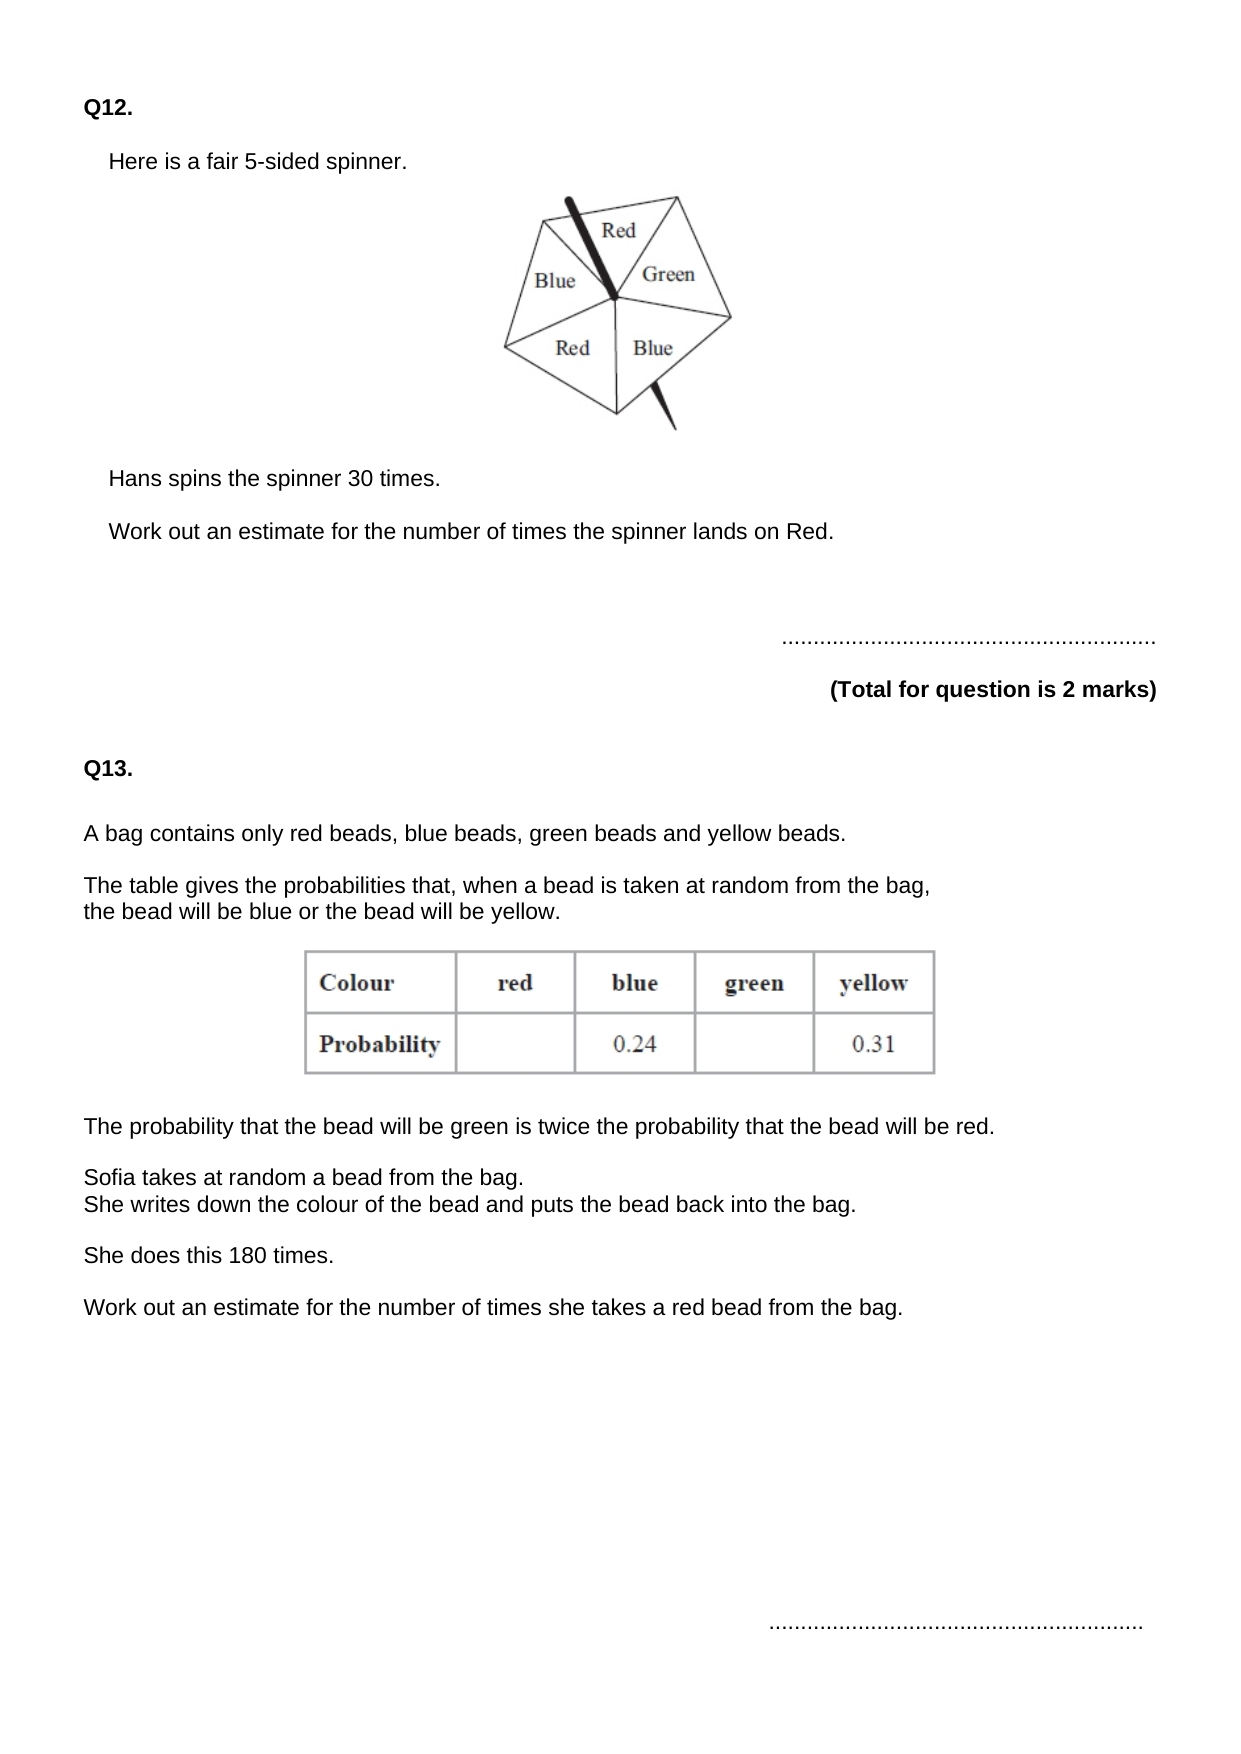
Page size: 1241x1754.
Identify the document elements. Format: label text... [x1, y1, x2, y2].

text ........................................................... [83, 544, 1157, 650]
text A bag contains only red beads, blue beads, green beads and yellow beads. [83, 820, 1157, 847]
text The table gives the probabilities that, when a bead is taken at random from the bag, the bead will be blue or the bead will be yellow. [83, 872, 1157, 924]
text Here is a fair 5-sided spinner. [108, 148, 1157, 174]
picture [495, 186, 745, 441]
text Sofia takes at random a bead from the bag. She writes down the colour of the bead and puts the bead back into the bag. [83, 1164, 1157, 1217]
text (Total for question is 2 marks) [83, 650, 1157, 702]
text Work out an estimate for the number of times she takes a red bead from the bag. [83, 1293, 1157, 1320]
text Hans spins the spinner 30 times. [108, 465, 1157, 492]
text Q13. [83, 755, 1157, 808]
text Q12. [83, 94, 1157, 148]
text The probability that the bead will be green is twice the probability that the bead will be red. [83, 1113, 1157, 1139]
text Work out an estimate for the number of times the spinner lands on Red. [108, 492, 1157, 544]
text She does this 180 times. [83, 1242, 1157, 1268]
picture [303, 949, 937, 1076]
text ........................................................... [83, 1345, 1157, 1635]
